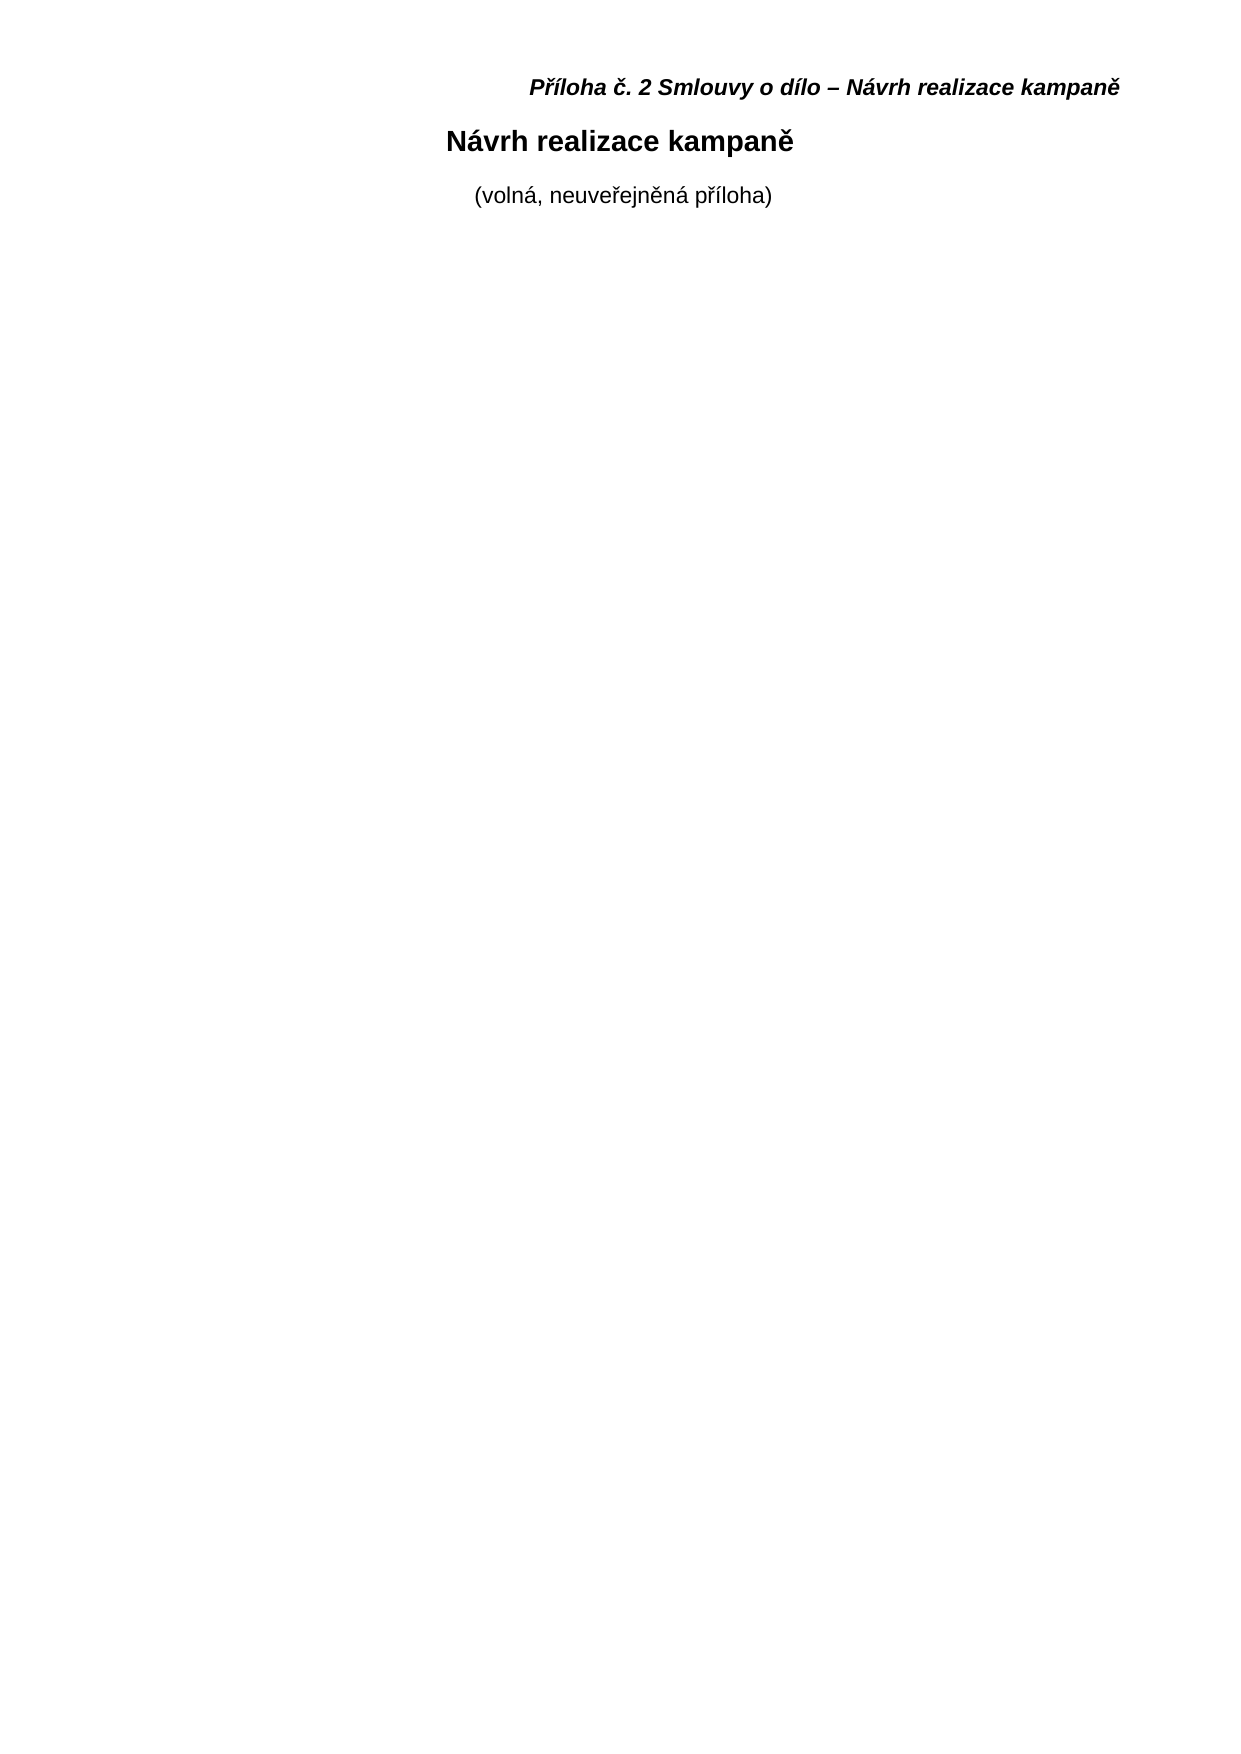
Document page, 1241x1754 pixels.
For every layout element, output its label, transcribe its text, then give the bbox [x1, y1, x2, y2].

text Návrh realizace kampaně [118, 124, 1122, 158]
text (volná, neuveřejněná příloha) [118, 182, 1122, 208]
